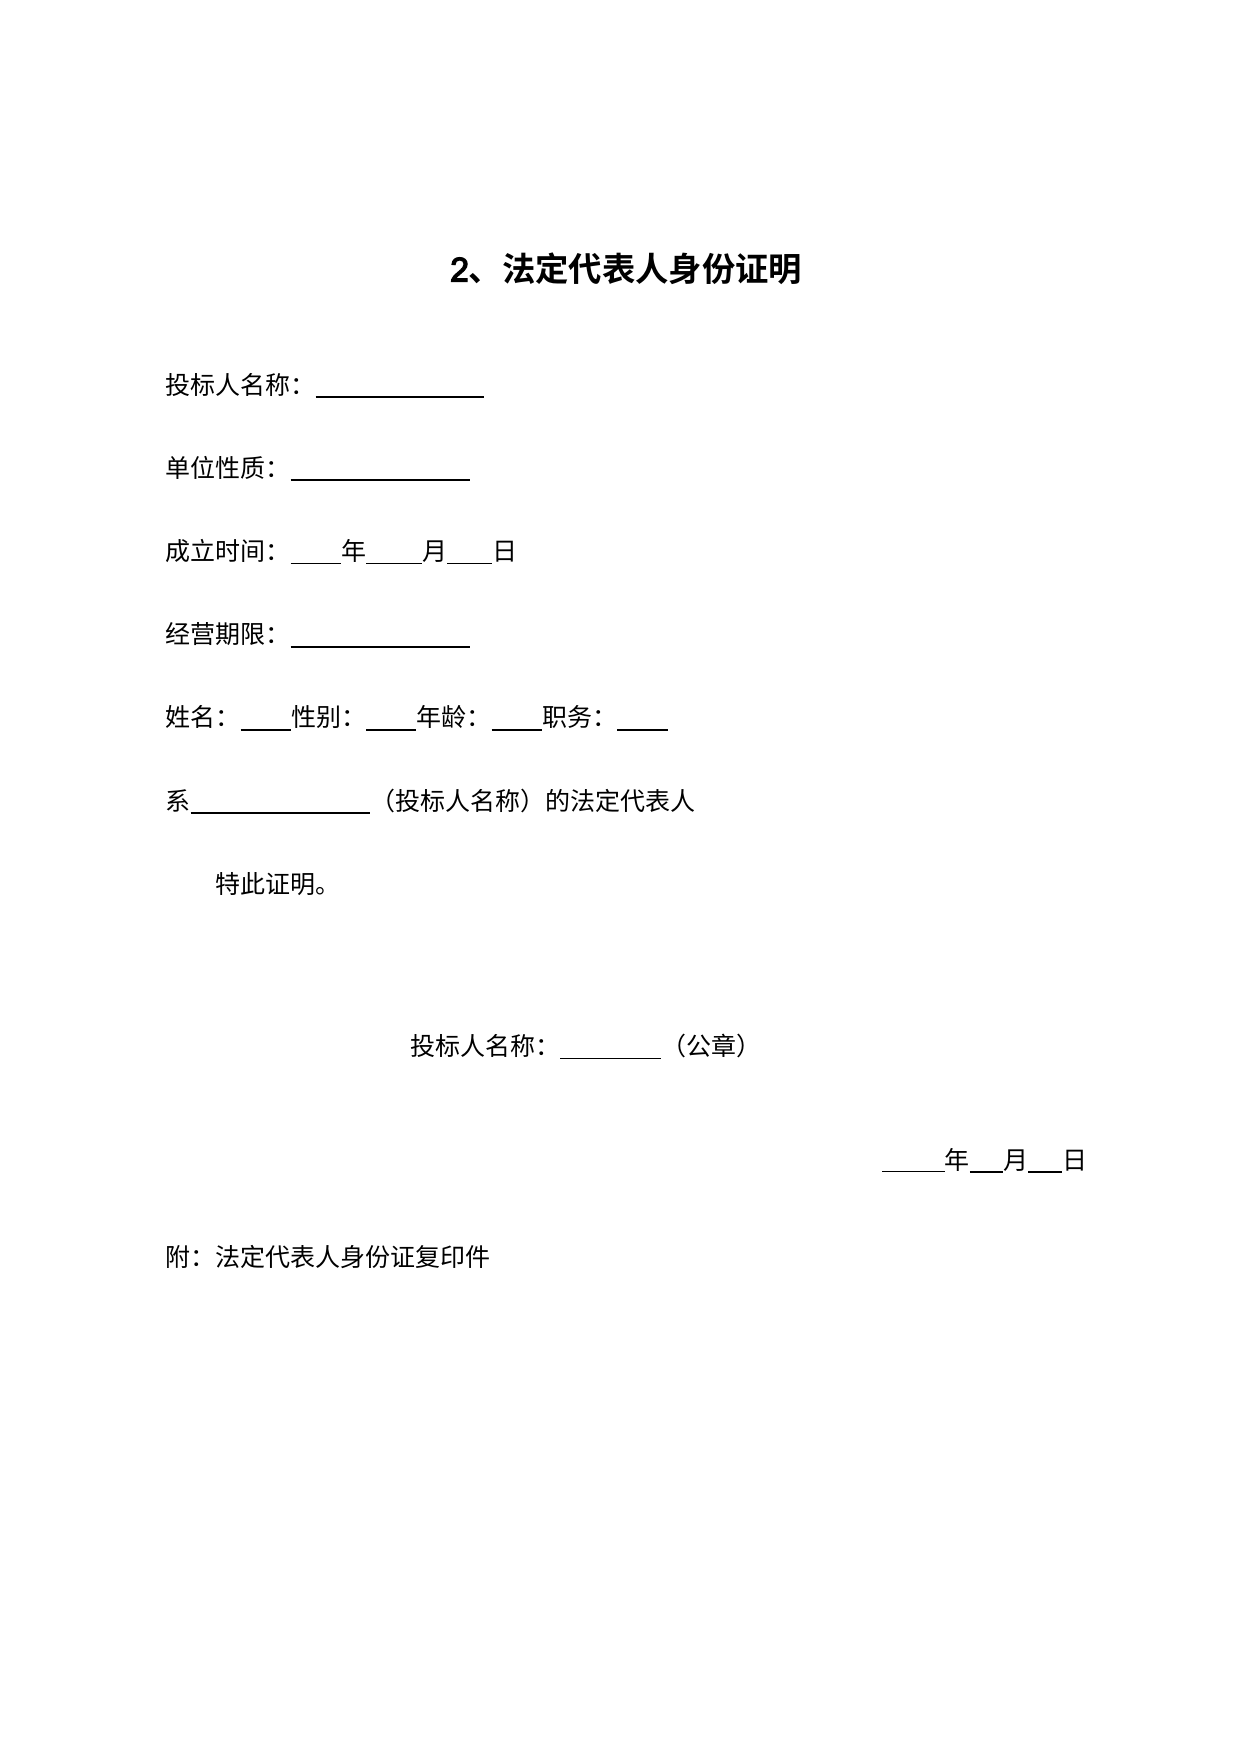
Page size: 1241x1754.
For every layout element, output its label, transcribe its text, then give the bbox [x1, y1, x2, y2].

text 经营期限： [165, 600, 1087, 665]
text 投标人名称： （公章） [165, 1012, 1087, 1077]
text 系 （投标人名称）的法定代表人 [165, 767, 1087, 832]
text 姓名： 性别： 年龄： 职务： [165, 683, 1087, 748]
text 2、法定代表人身份证明 [165, 234, 1087, 299]
text 特此证明。 [165, 850, 1087, 915]
text 年 月 日 [165, 1126, 1087, 1191]
text 单位性质： [165, 434, 1087, 499]
text 附：法定代表人身份证复印件 [165, 1223, 1087, 1288]
text 投标人名称： [165, 351, 1087, 416]
text 成立时间： 年 月 日 [165, 517, 1087, 582]
